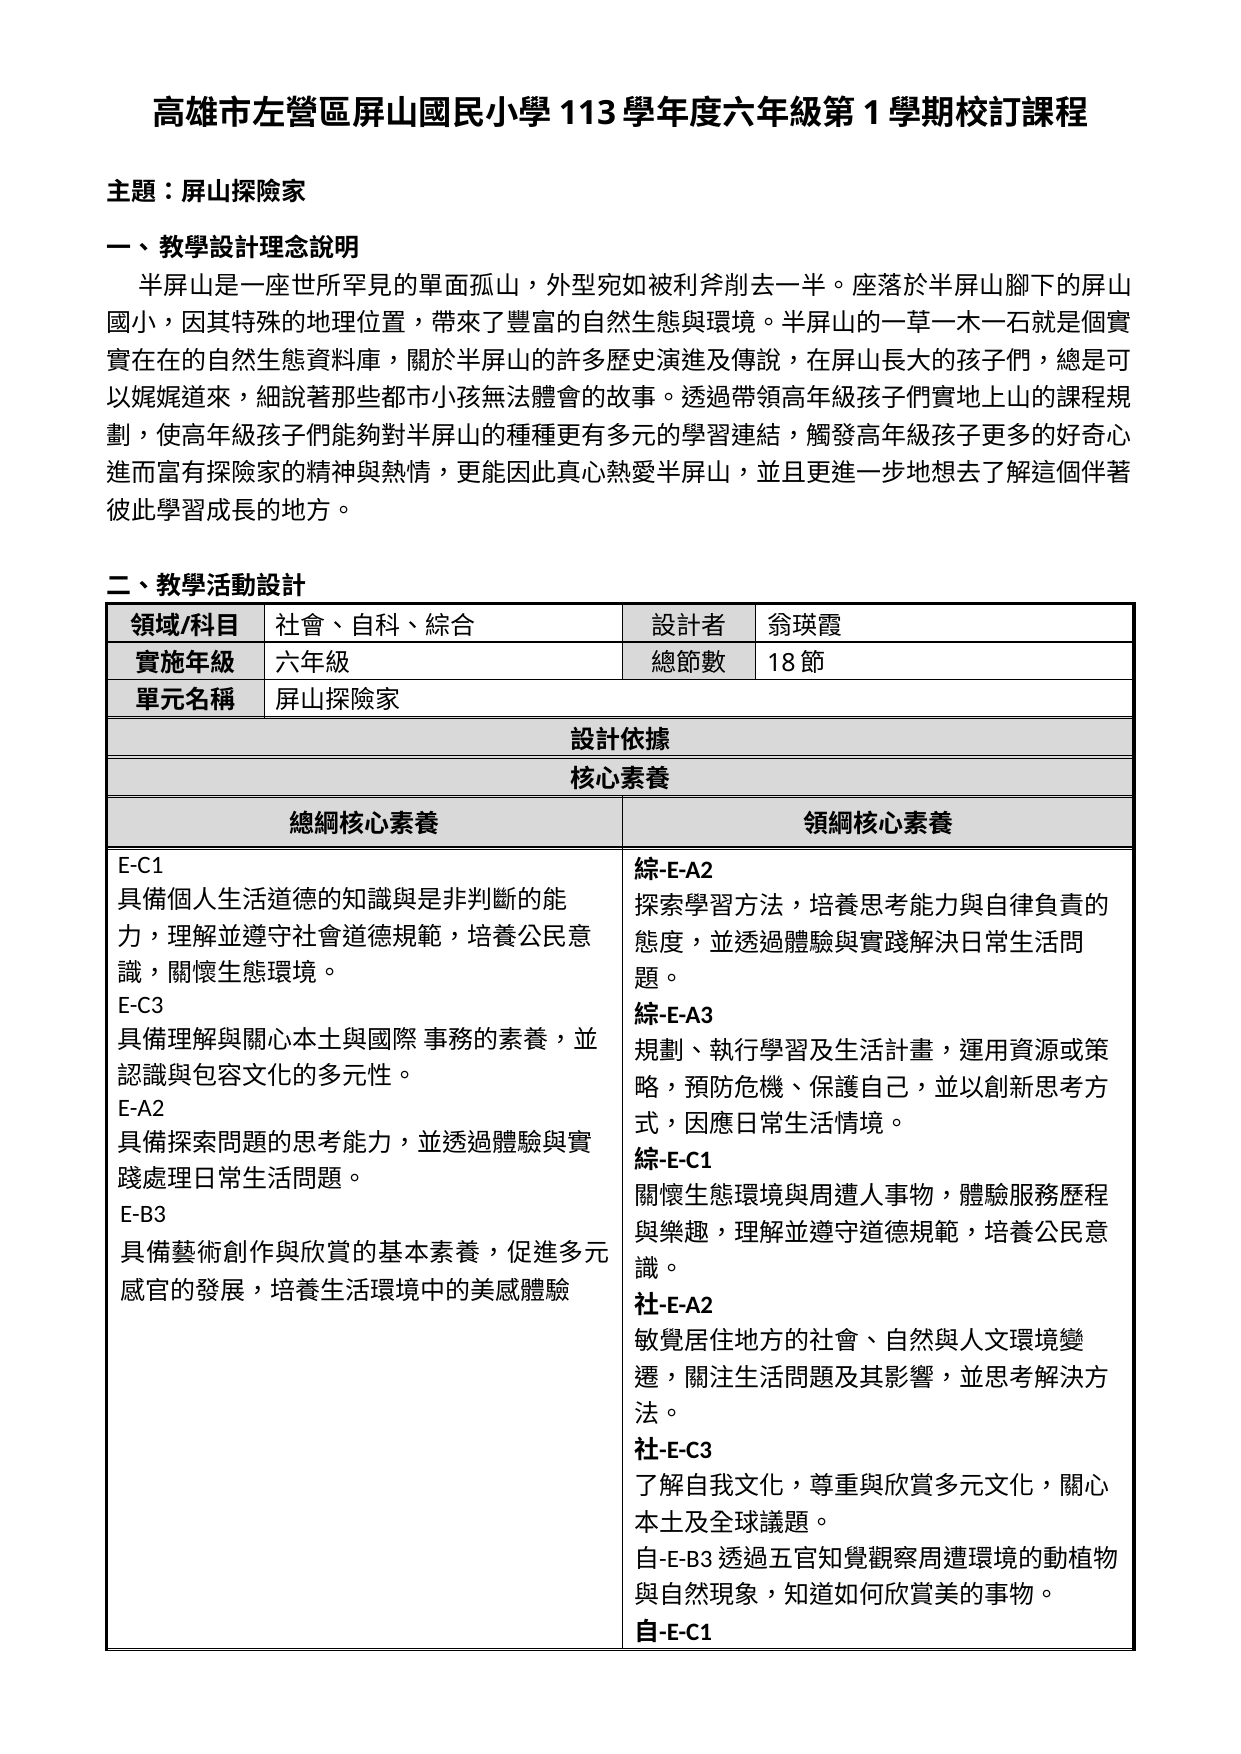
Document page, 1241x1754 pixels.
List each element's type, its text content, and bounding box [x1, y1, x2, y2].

table_cell 單元名稱 [108, 680, 264, 716]
table_cell 設計依據 [108, 719, 1132, 755]
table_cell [623, 850, 1132, 1648]
table_cell 屏山探險家 [265, 680, 1132, 716]
table_cell 總節數 [623, 643, 755, 679]
table_cell 六年級 [265, 643, 622, 679]
table_header 領域/科目 [108, 605, 264, 641]
table_cell 核心素養 [108, 759, 1132, 795]
table_cell 實施年級 [108, 643, 264, 679]
text 高雄市左營區屏山國民小學113學年度六年級第1學期校訂課程 [106, 89, 1134, 133]
list 教學設計理念說明 [106, 227, 1134, 264]
text 二、教學活動設計 [106, 564, 1134, 602]
table_cell 總綱核心素養 [108, 798, 622, 846]
table_cell 領綱核心素養 [623, 798, 1132, 846]
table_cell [108, 850, 622, 1648]
text 主題：屏山探險家 [106, 171, 1134, 208]
table_header 設計者 [623, 605, 755, 641]
table_header 翁瑛霞 [756, 605, 1132, 641]
table_cell 18節 [756, 643, 1132, 679]
text 半屏山是一座世所罕見的單面孤山，外型宛如被利斧削去一半。座落於半屏山腳下的屏山國小，因其特殊的地理位置，帶來了豐富的自然生態與環境。半屏山的一草一木一石就是個實實在在的自然生態資料庫，關於半屏山的許多歷史演進及傳說，在屏山長大的孩子們，總是可以娓娓道來，細說著那些都市小孩無法體會的故事。透過帶領高年級孩子們實地上山的課程規劃，使高年級孩子們能夠對半屏山的種種更有多元的學習連結，觸發高年級孩子更多的好奇心進而富有探險家的精神與熱情，更能因此真心熱愛半屏山，並且更進一步地想去了解這個伴著彼此學習成長的地方。 [106, 264, 1134, 527]
table_header 社會、自科、綜合 [265, 605, 622, 641]
